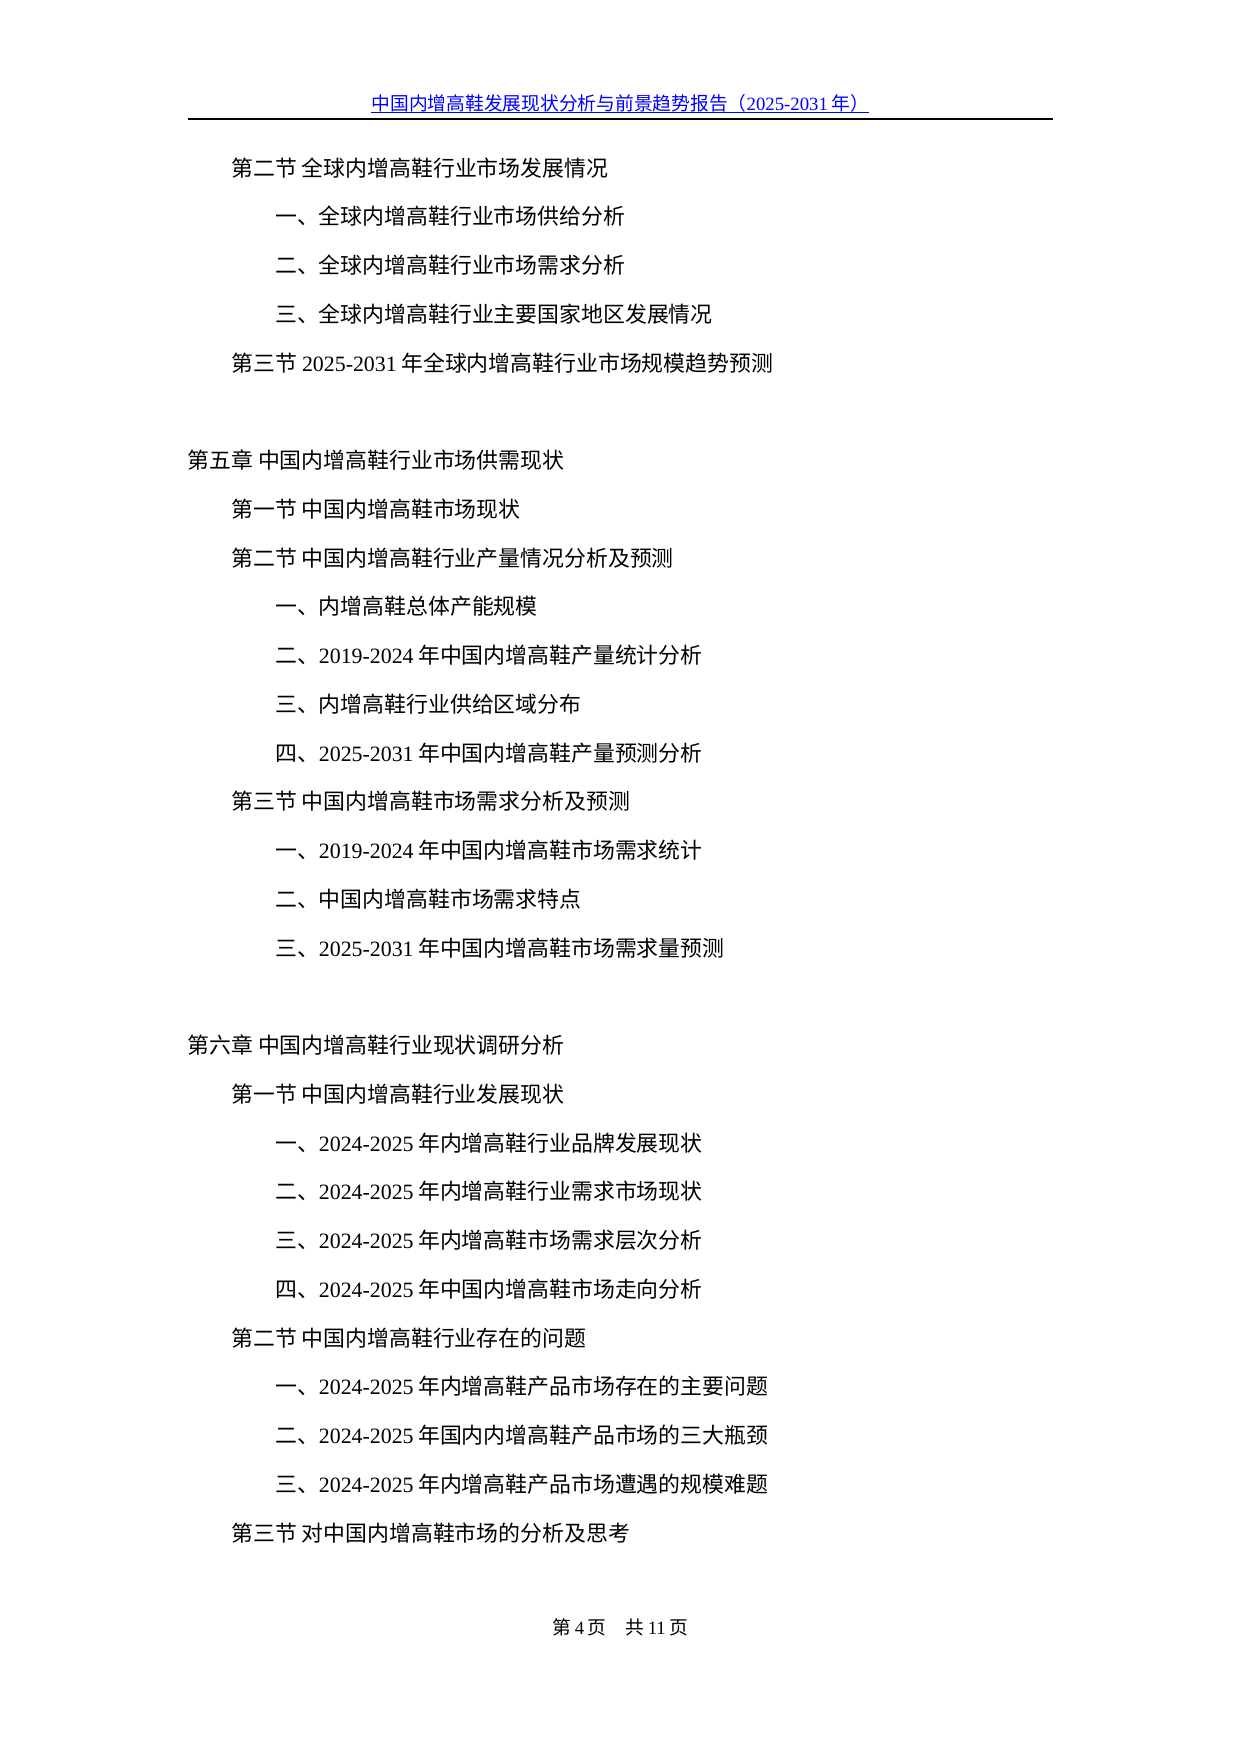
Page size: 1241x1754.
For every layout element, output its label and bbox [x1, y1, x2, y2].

text [187, 150, 1053, 1548]
